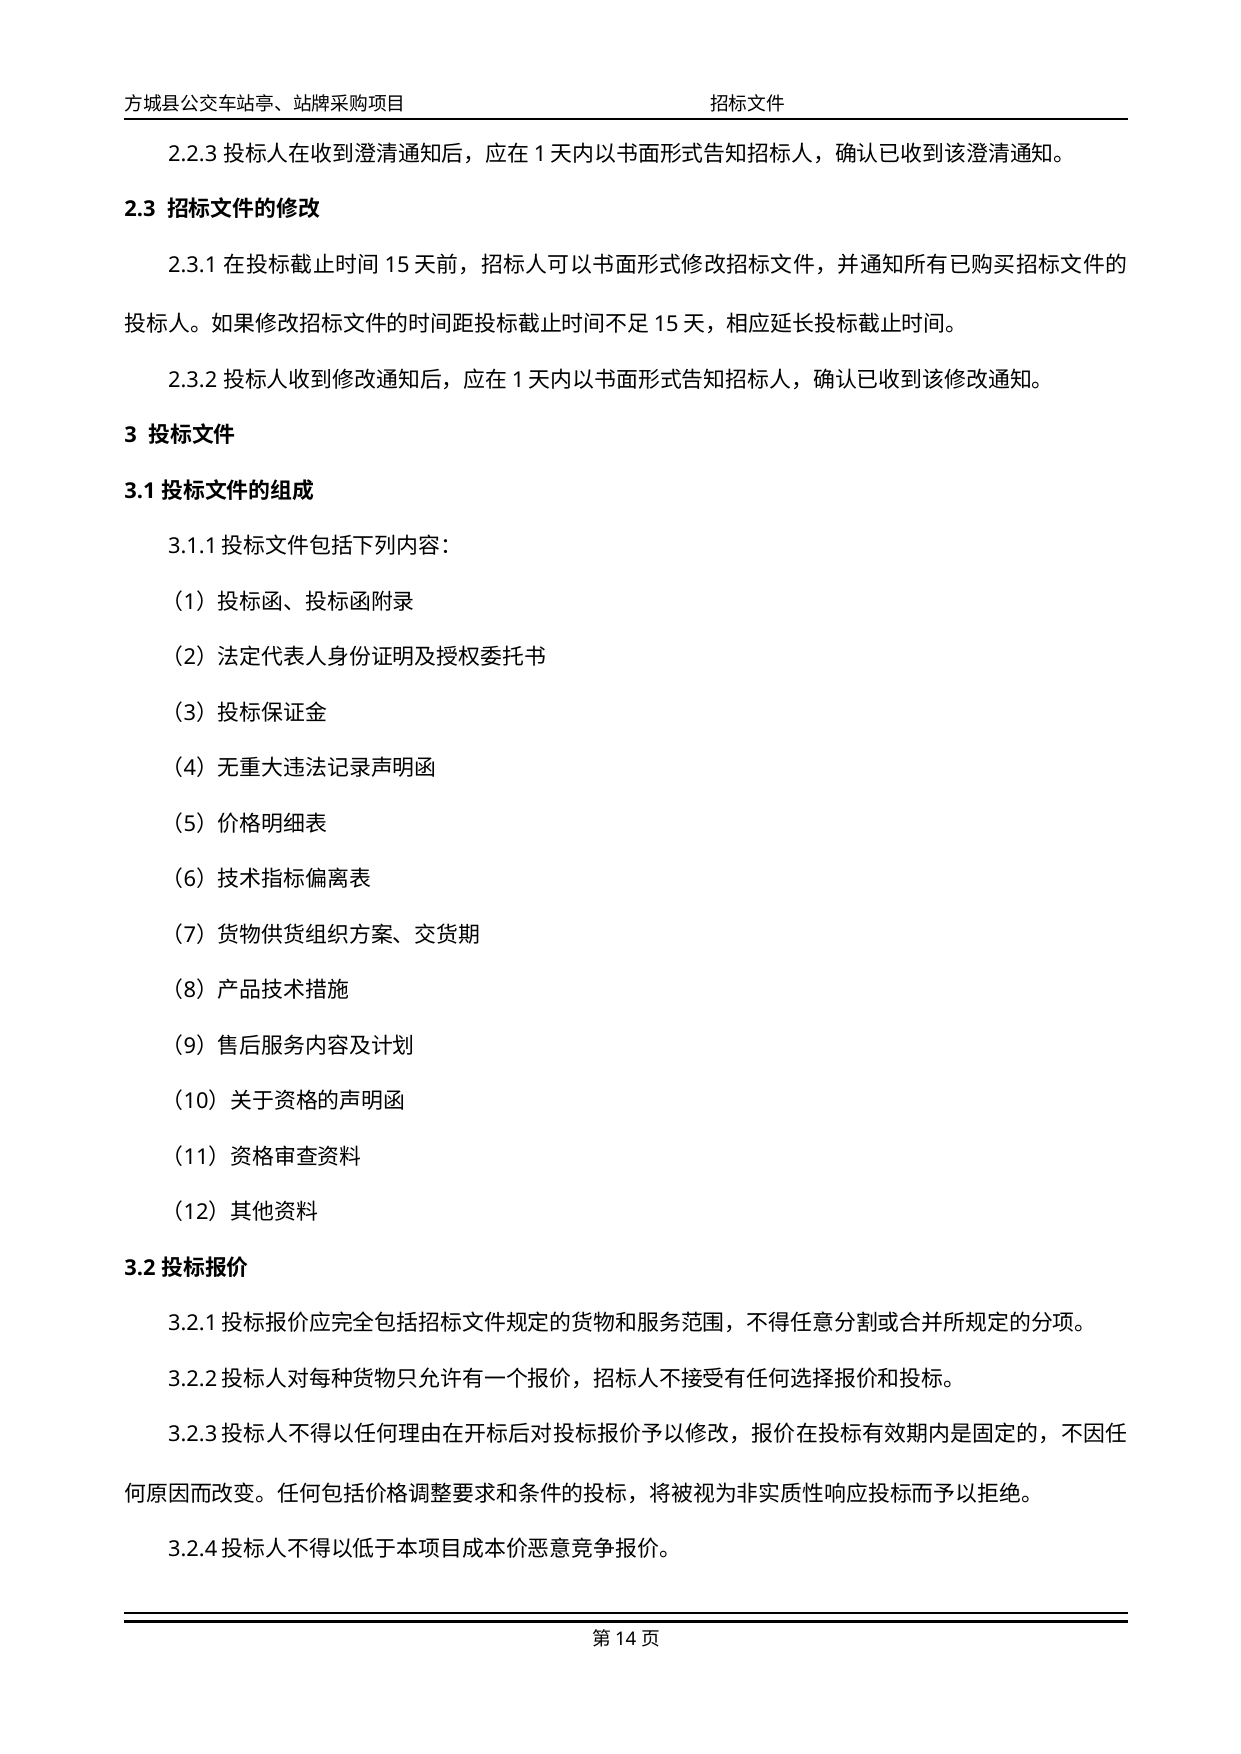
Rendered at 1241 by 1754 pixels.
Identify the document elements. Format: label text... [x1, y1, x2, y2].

text （2）法定代表人身份证明及授权委托书 [124, 691, 1128, 730]
text 3.2.1投标报价应完全包括招标文件规定的货物和服务范围，不得任意分割或合并所规定的分项。 [124, 1357, 1128, 1397]
text （8）产品技术措施 [124, 1024, 1128, 1063]
text 3.1 投标文件的组成 [124, 524, 1128, 564]
text （1）投标函、投标函附录 [124, 635, 1128, 675]
text 2.3 招标文件的修改 [124, 243, 1128, 282]
text 3.2 投标报价 [124, 1301, 1128, 1341]
text （4）无重大违法记录声明函 [124, 802, 1128, 841]
subtitle 3 投标文件 [124, 469, 1128, 508]
text （12）其他资料 [124, 1246, 1128, 1286]
text （3）投标保证金 [124, 746, 1128, 786]
text （11）资格审查资料 [124, 1190, 1128, 1230]
text 3.1.1投标文件包括下列内容： [124, 580, 1128, 619]
text 2.2.3 投标人在收到澄清通知后，应在1天内以书面形式告知招标人，确认已收到该澄清通知。 [124, 187, 1128, 227]
text （9）售后服务内容及计划 [124, 1079, 1128, 1119]
text 3.2.3投标人不得以任何理由在开标后对投标报价予以修改，报价在投标有效期内是固定的，不因任何原因而改变。任何包括价格调整要求和条件的投标，将被视为非实质性响应投标而予以拒绝。 [124, 1468, 1128, 1567]
text （10）关于资格的声明函 [124, 1135, 1128, 1174]
text （6）技术指标偏离表 [124, 913, 1128, 952]
text （7）货物供货组织方案、交货期 [124, 968, 1128, 1008]
text 2.3.1 在投标截止时间15天前，招标人可以书面形式修改招标文件，并通知所有已购买招标文件的投标人。如果修改招标文件的时间距投标截止时间不足15天，相应延长投标截止时间。 [124, 298, 1128, 397]
text 2.3.2 投标人收到修改通知后，应在1天内以书面形式告知招标人，确认已收到该修改通知。 [124, 413, 1128, 453]
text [124, 132, 1128, 171]
text 3.2.2投标人对每种货物只允许有一个报价，招标人不接受有任何选择报价和投标。 [124, 1412, 1128, 1452]
text （5）价格明细表 [124, 857, 1128, 897]
